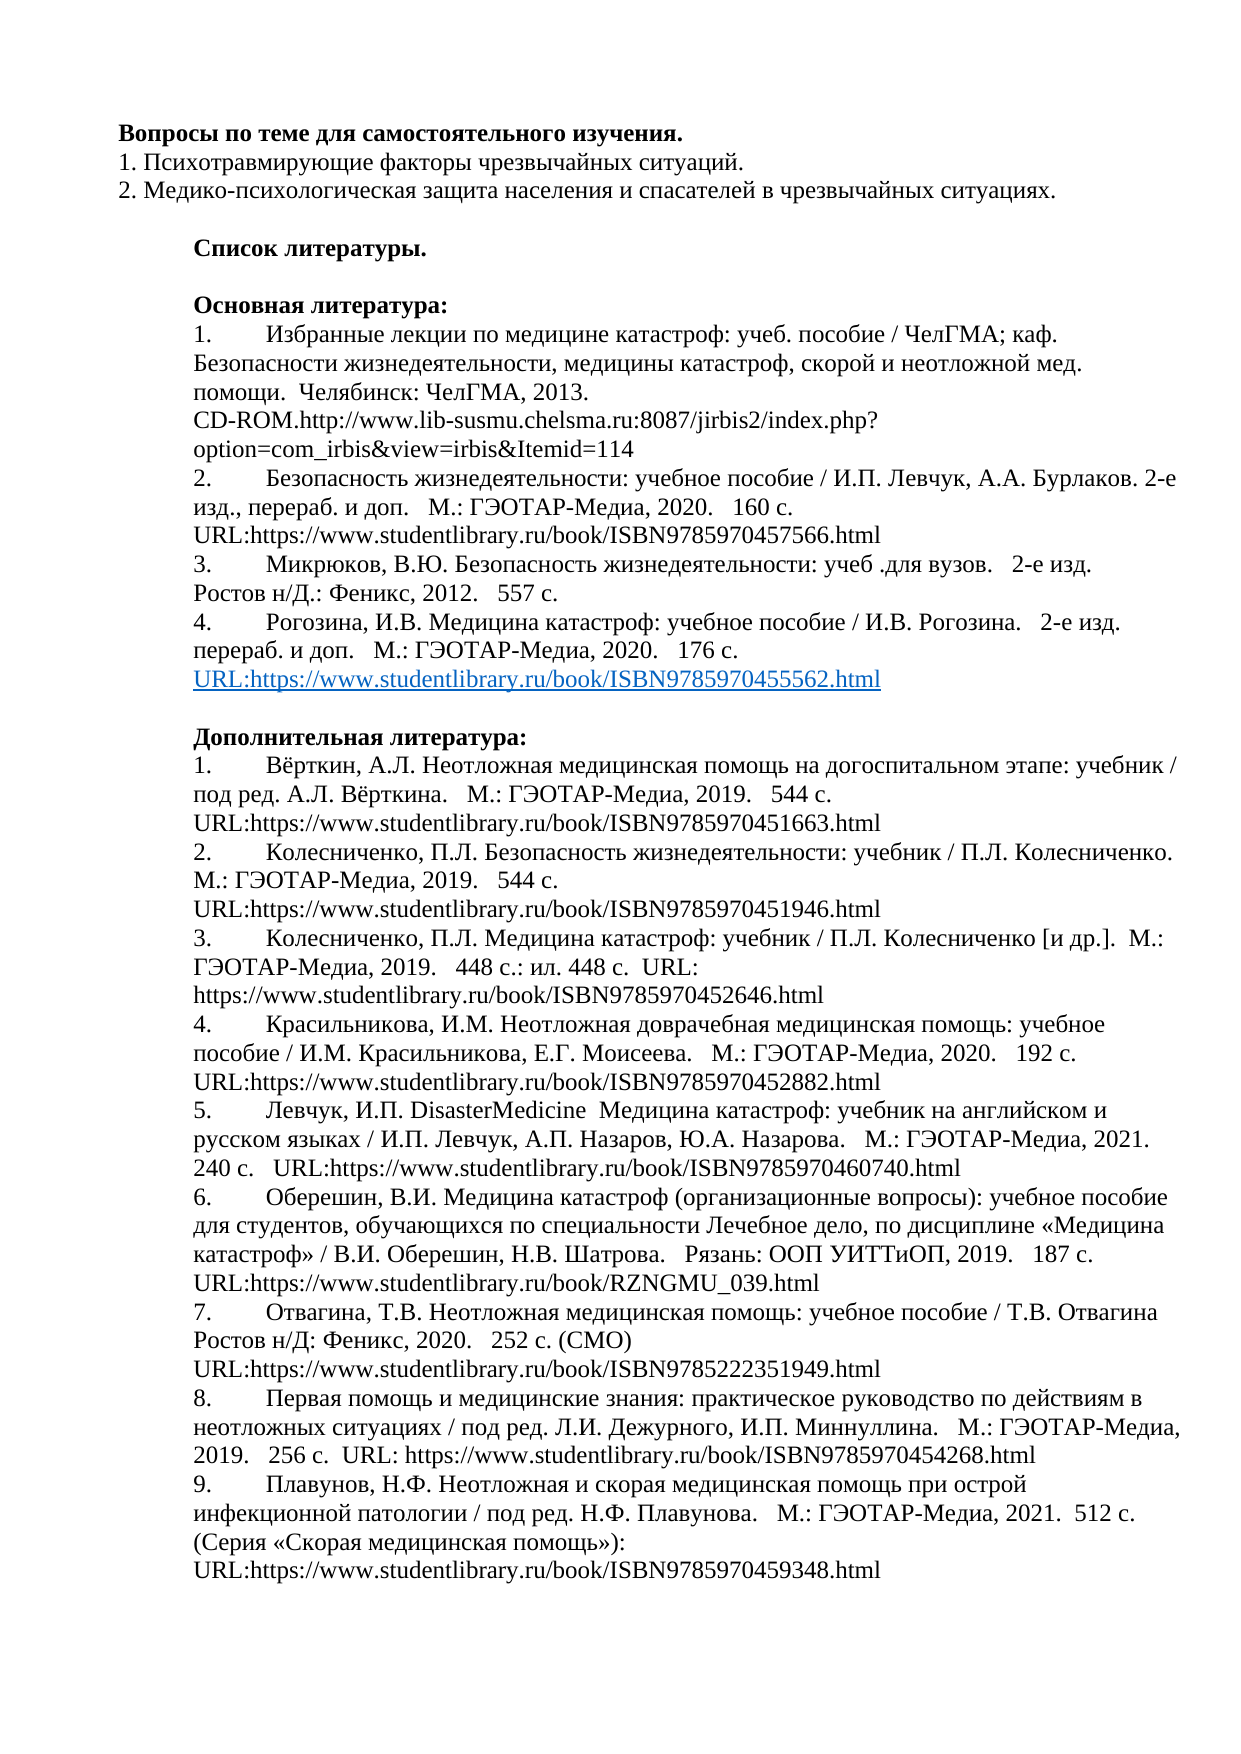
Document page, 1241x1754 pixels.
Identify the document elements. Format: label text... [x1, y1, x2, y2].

text 7. Отвагина, Т.В. Неотложная медицинская помощь: учебное пособие / Т.В. Отвагина Ростов н/Д: Феникс, 2020. 252 с. (СМО) URL:https://www.studentlibrary.ru/book/ISBN9785222351949.html [193, 1297, 1181, 1383]
text 4. Красильникова, И.М. Неотложная доврачебная медицинская помощь: учебное пособие / И.М. Красильникова, Е.Г. Моисеева. М.: ГЭОТАР-Медиа, 2020. 192 с. URL:https://www.studentlibrary.ru/book/ISBN9785970452882.html [193, 1009, 1181, 1096]
text Список литературы. [193, 233, 1181, 262]
text 2. Колесниченко, П.Л. Безопасность жизнедеятельности: учебник / П.Л. Колесниченко. М.: ГЭОТАР-Медиа, 2019. 544 с. URL:https://www.studentlibrary.ru/book/ISBN9785970451946.html [193, 837, 1181, 923]
text 4. Рогозина, И.В. Медицина катастроф: учебное пособие / И.В. Рогозина. 2-е изд. перераб. и доп. М.: ГЭОТАР-Медиа, 2020. 176 с. URL:https://www.studentlibrary.ru/book/ISBN9785970455562.html [193, 607, 1181, 693]
text 9. Плавунов, Н.Ф. Неотложная и скорая медицинская помощь при острой инфекционной патологии / под ред. Н.Ф. Плавунова. М.: ГЭОТАР-Медиа, 2021. 512 с. (Серия «Скорая медицинская помощь»): URL:https://www.studentlibrary.ru/book/ISBN9785970459348.html [193, 1469, 1181, 1584]
text Основная литература: [193, 291, 1181, 319]
text 3. Колесниченко, П.Л. Медицина катастроф: учебник / П.Л. Колесниченко [и др.]. М.: ГЭОТАР-Медиа, 2019. 448 с.: ил. 448 с. URL: https://www.studentlibrary.ru/book/ISBN9785970452646.html [193, 923, 1181, 1009]
text 6. Оберешин, В.И. Медицина катастроф (организационные вопросы): учебное пособие для студентов, обучающихся по специальности Лечебное дело, по дисциплине «Медицина катастроф» / В.И. Оберешин, Н.В. Шатрова. Рязань: ООП УИТТиОП, 2019. 187 с. URL:https://www.studentlibrary.ru/book/RZNGMU_039.html [193, 1182, 1181, 1297]
text 5. Левчук, И.П. DisasterMedicine Медицина катастроф: учебник на английском и русском языках / И.П. Левчук, А.П. Назаров, Ю.А. Назарова. М.: ГЭОТАР-Медиа, 2021. 240 с. URL:https://www.studentlibrary.ru/book/ISBN9785970460740.html [193, 1096, 1181, 1182]
text 3. Микрюков, В.Ю. Безопасность жизнедеятельности: учеб .для вузов. 2-е изд. Ростов н/Д.: Феникс, 2012. 557 с. [193, 549, 1181, 607]
text 1. Психотравмирующие факторы чрезвычайных ситуаций. [118, 147, 1181, 176]
text Дополнительная литература: [193, 722, 1181, 751]
text 2. Медико-психологическая защита населения и спасателей в чрезвычайных ситуациях. [118, 176, 1181, 204]
text 1. Избранные лекции по медицине катастроф: учеб. пособие / ЧелГМА; каф. Безопасности жизнедеятельности, медицины катастроф, скорой и неотложной мед. помощи. Челябинск: ЧелГМА, 2013. CD-ROM.http://www.lib-susmu.chelsma.ru:8087/jirbis2/index.php?option=com_irbis&view=irbis&Itemid=114 [193, 319, 1181, 463]
text 1. Вёрткин, А.Л. Неотложная медицинская помощь на догоспитальном этапе: учебник / под ред. А.Л. Вёрткина. М.: ГЭОТАР-Медиа, 2019. 544 с. URL:https://www.studentlibrary.ru/book/ISBN9785970451663.html [193, 751, 1181, 837]
text Вопросы по теме для самостоятельного изучения. [118, 118, 1181, 147]
text 8. Первая помощь и медицинские знания: практическое руководство по действиям в неотложных ситуациях / под ред. Л.И. Дежурного, И.П. Миннуллина. М.: ГЭОТАР-Медиа, 2019. 256 с. URL: https://www.studentlibrary.ru/book/ISBN9785970454268.html [193, 1383, 1181, 1469]
text 2. Безопасность жизнедеятельности: учебное пособие / И.П. Левчук, А.А. Бурлаков. 2-е изд., перераб. и доп. М.: ГЭОТАР-Медиа, 2020. 160 с. URL:https://www.studentlibrary.ru/book/ISBN9785970457566.html [193, 463, 1181, 549]
